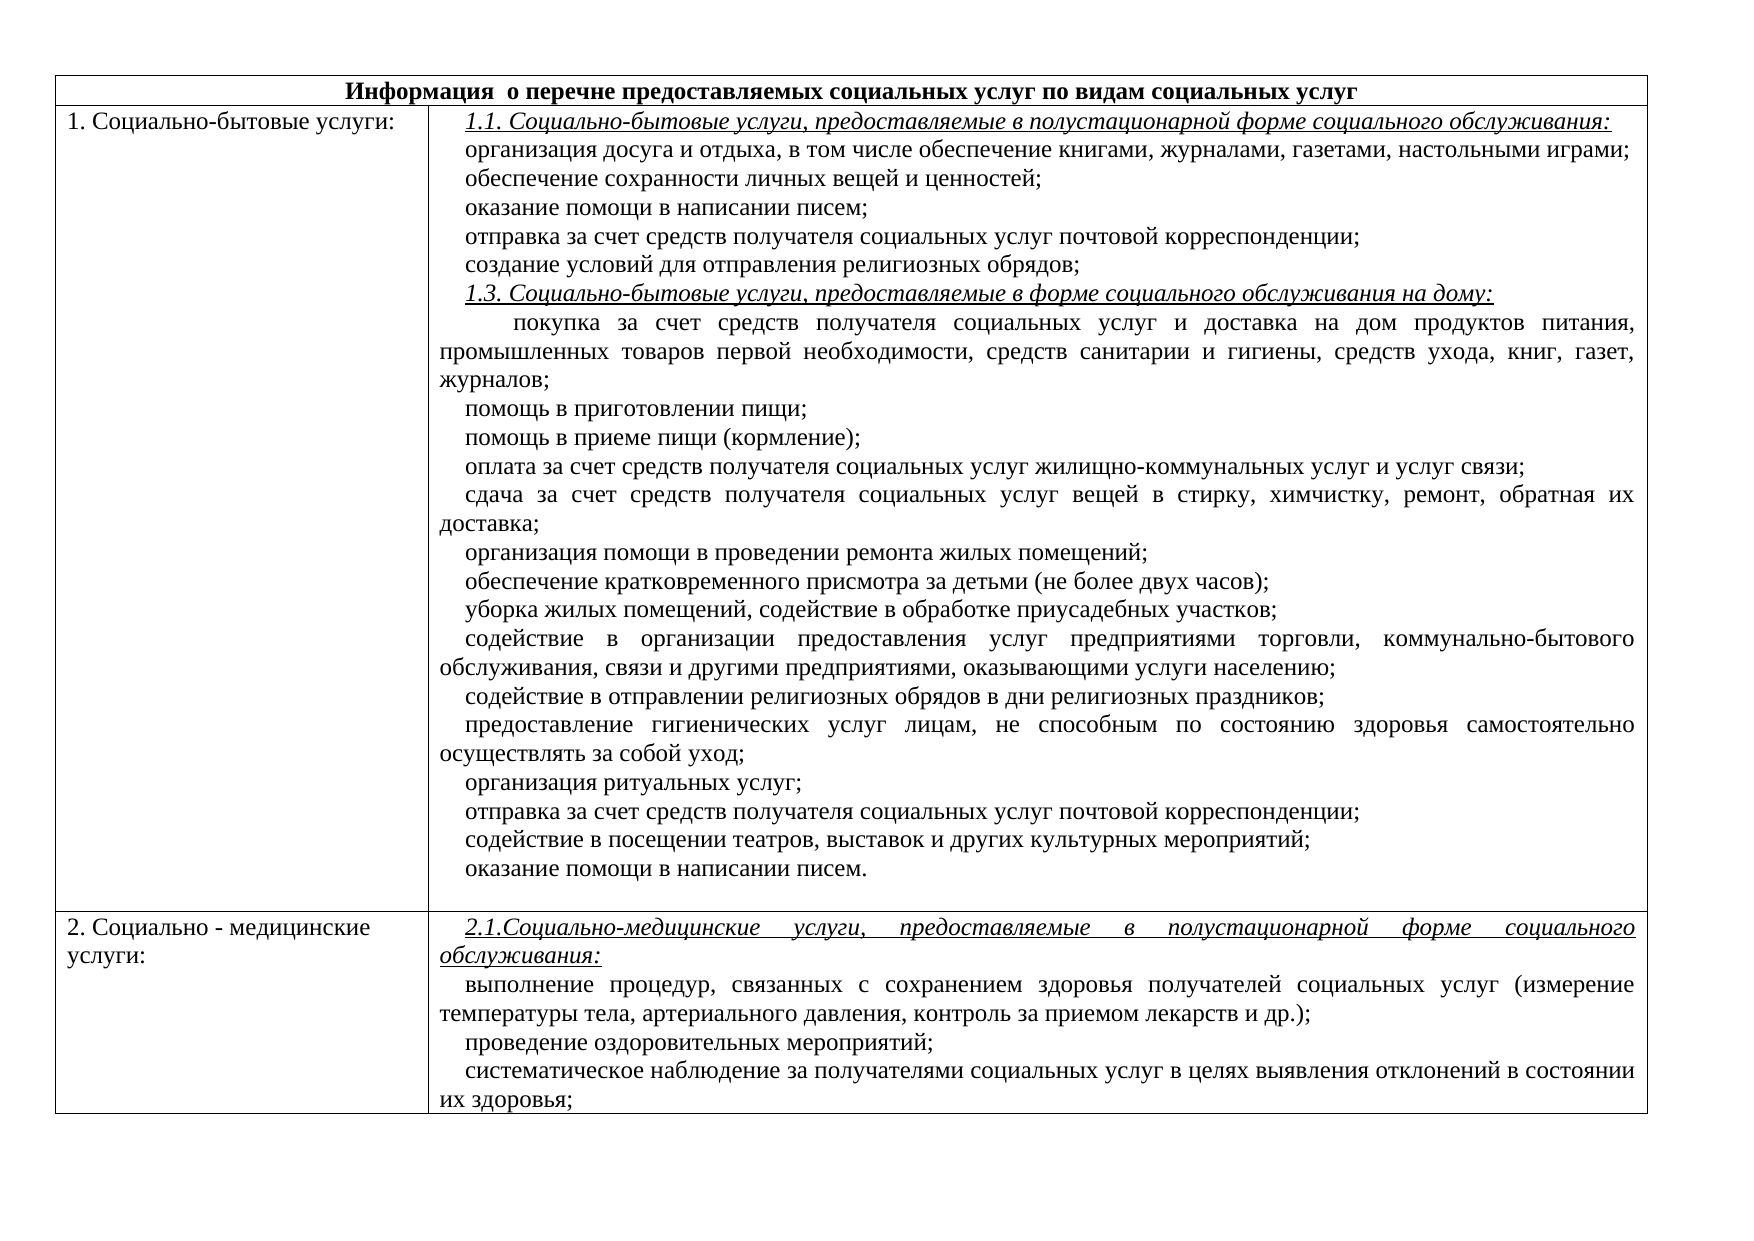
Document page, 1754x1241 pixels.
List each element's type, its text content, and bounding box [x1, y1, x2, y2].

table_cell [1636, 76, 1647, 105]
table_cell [56, 912, 428, 1113]
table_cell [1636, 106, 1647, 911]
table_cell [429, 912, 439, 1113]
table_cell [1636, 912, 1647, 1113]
table_cell 1. Социально-бытовые услуги: [56, 106, 428, 911]
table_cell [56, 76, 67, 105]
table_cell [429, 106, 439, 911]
